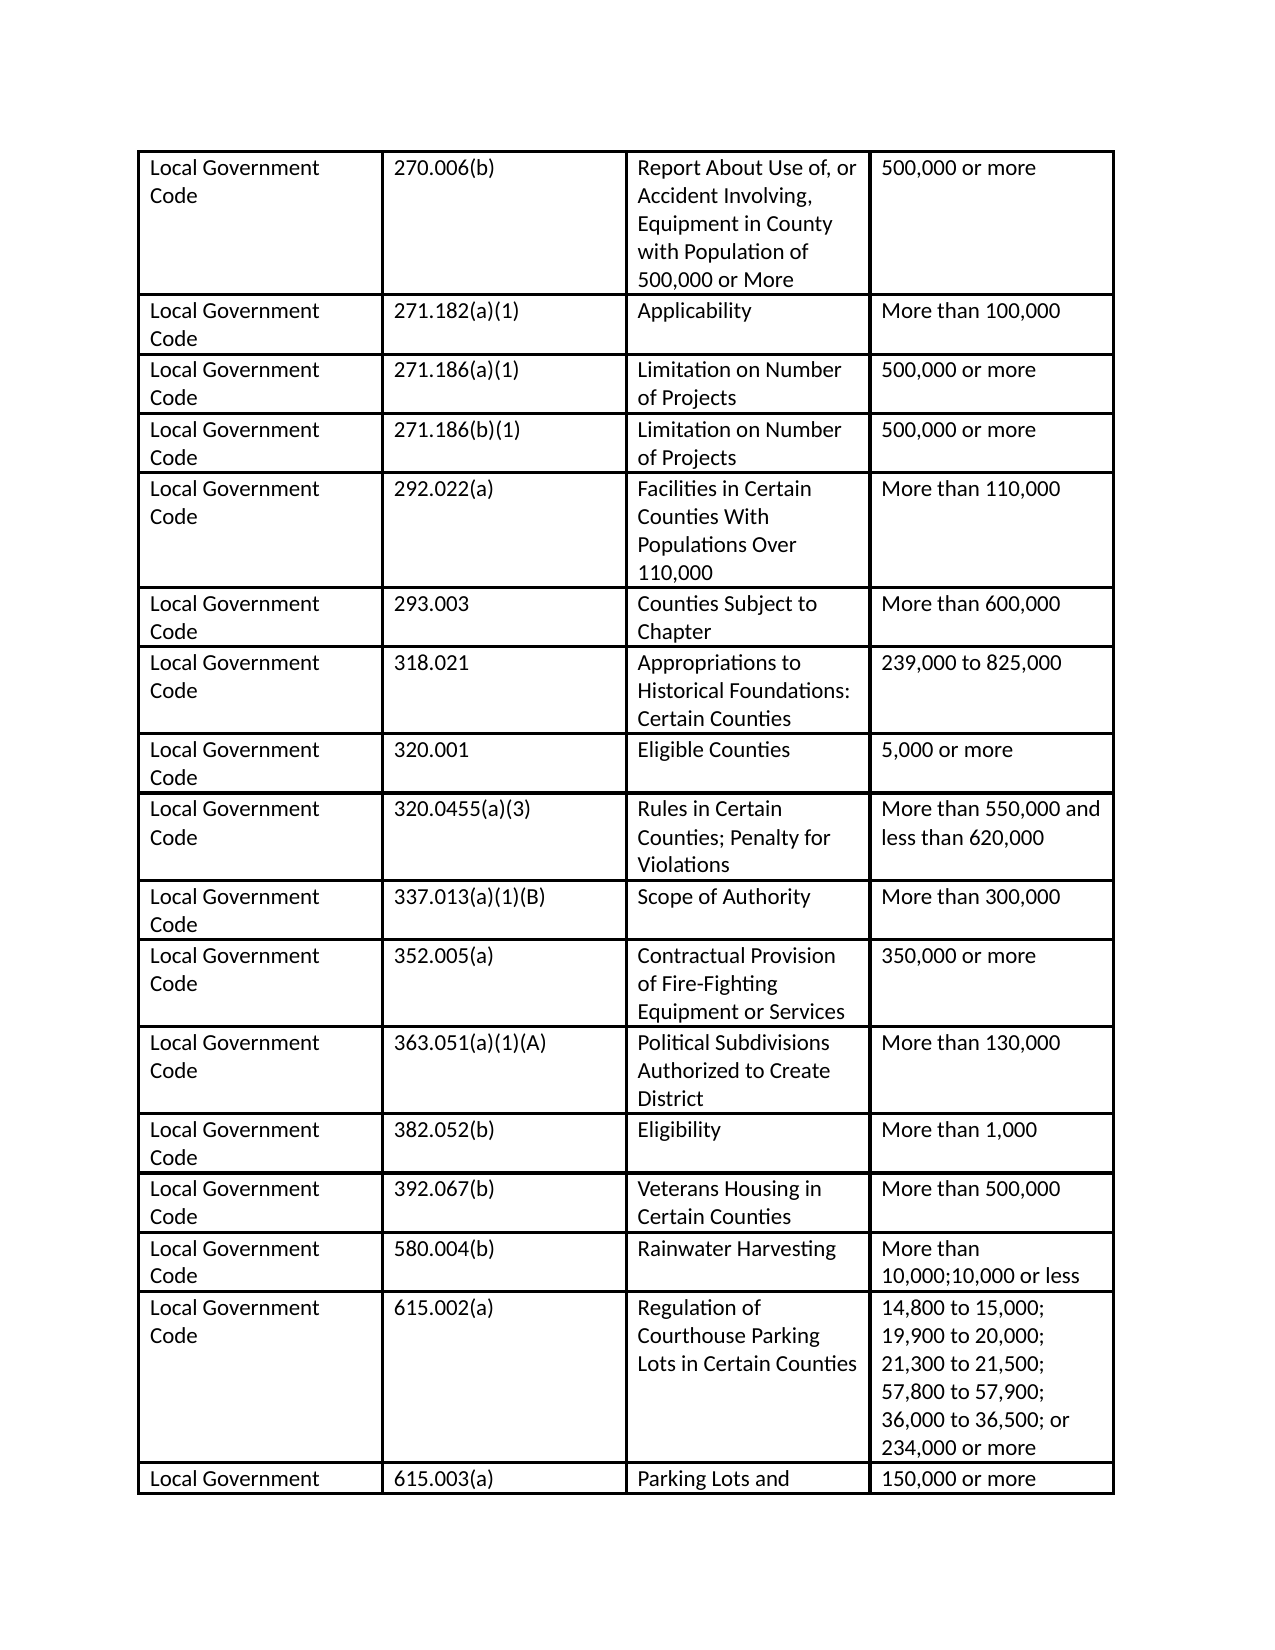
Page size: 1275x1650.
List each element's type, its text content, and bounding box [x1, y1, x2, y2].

table_cell 337.013(a)(1)(B) [384, 882, 625, 938]
table_cell Rules in Certain Counties; Penalty for Violations [628, 795, 868, 879]
table_cell Counties Subject to Chapter [628, 589, 868, 645]
table_cell Report About Use of, or Accident Involving, Equipment in County with Population of 500,000 or More [628, 153, 868, 293]
table_cell 352.005(a) [384, 941, 625, 1025]
table_cell More than 10,000;10,000 or less [872, 1234, 1112, 1290]
table_cell Appropriations to Historical Foundations: Certain Counties [628, 648, 868, 732]
table_cell More than 1,000 [872, 1115, 1112, 1171]
table_cell More than 110,000 [872, 474, 1112, 586]
table_cell 500,000 or more [872, 153, 1112, 293]
table_cell 318.021 [384, 648, 625, 732]
table_cell 320.001 [384, 735, 625, 791]
table_cell 382.052(b) [384, 1115, 625, 1171]
table_cell Local Government Code [140, 795, 381, 879]
table_cell Regulation of Courthouse Parking Lots in Certain Counties [628, 1293, 868, 1461]
table_cell Facilities in Certain Counties With Populations Over 110,000 [628, 474, 868, 586]
table_cell More than 550,000 and less than 620,000 [872, 795, 1112, 879]
table_cell Local Government Code [140, 648, 381, 732]
table_cell 292.022(a) [384, 474, 625, 586]
table_cell More than 600,000 [872, 589, 1112, 645]
table_cell Applicability [628, 296, 868, 352]
table_cell Local Government Code [140, 882, 381, 938]
table_cell Eligibility [628, 1115, 868, 1171]
table_cell 350,000 or more [872, 941, 1112, 1025]
table_cell Limitation on Number of Projects [628, 415, 868, 471]
table_cell Local Government Code [140, 474, 381, 586]
table_cell Contractual Provision of Fire-Fighting Equipment or Services [628, 941, 868, 1025]
table_cell Local Government Code [140, 415, 381, 471]
table_cell Local Government Code [140, 1115, 381, 1171]
table_cell 270.006(b) [384, 153, 625, 293]
table_cell 293.003 [384, 589, 625, 645]
table_cell More than 100,000 [872, 296, 1112, 352]
table_cell 363.051(a)(1)(A) [384, 1028, 625, 1112]
table_cell Eligible Counties [628, 735, 868, 791]
table_cell Political Subdivisions Authorized to Create District [628, 1028, 868, 1112]
table_cell 271.186(b)(1) [384, 415, 625, 471]
table_cell Scope of Authority [628, 882, 868, 938]
table_cell Local Government Code [140, 941, 381, 1025]
table_cell Local Government Code [140, 1464, 381, 1492]
table_cell 239,000 to 825,000 [872, 648, 1112, 732]
table_cell 580.004(b) [384, 1234, 625, 1290]
table_cell Local Government Code [140, 153, 381, 293]
table_cell 320.0455(a)(3) [384, 795, 625, 879]
table_cell 500,000 or more [872, 356, 1112, 412]
table_cell 615.002(a) [384, 1293, 625, 1461]
table_cell Veterans Housing in Certain Counties [628, 1175, 868, 1231]
table_cell 500,000 or more [872, 415, 1112, 471]
table_cell Local Government Code [140, 589, 381, 645]
table_cell 271.182(a)(1) [384, 296, 625, 352]
table_cell Local Government Code [140, 356, 381, 412]
table_cell More than 300,000 [872, 882, 1112, 938]
table_cell Local Government Code [140, 1175, 381, 1231]
table_cell Local Government Code [140, 1028, 381, 1112]
table_cell 392.067(b) [384, 1175, 625, 1231]
table_cell Local Government Code [140, 1234, 381, 1290]
table_cell 150,000 or more [872, 1464, 1112, 1492]
table_cell 615.003(a) [384, 1464, 625, 1492]
table_cell 14,800 to 15,000; 19,900 to 20,000; 21,300 to 21,500; 57,800 to 57,900; 36,000 to 36,500; or 234,000 or more [872, 1293, 1112, 1461]
table_cell More than 130,000 [872, 1028, 1112, 1112]
table_cell Limitation on Number of Projects [628, 356, 868, 412]
table_cell Local Government Code [140, 1293, 381, 1461]
table_cell Parking Lots and Parking Garages in Certain Counties [628, 1464, 868, 1492]
table_cell 5,000 or more [872, 735, 1112, 791]
table_cell Local Government Code [140, 735, 381, 791]
table_cell 271.186(a)(1) [384, 356, 625, 412]
table_cell Local Government Code [140, 296, 381, 352]
table_cell More than 500,000 [872, 1175, 1112, 1231]
table_cell Rainwater Harvesting [628, 1234, 868, 1290]
